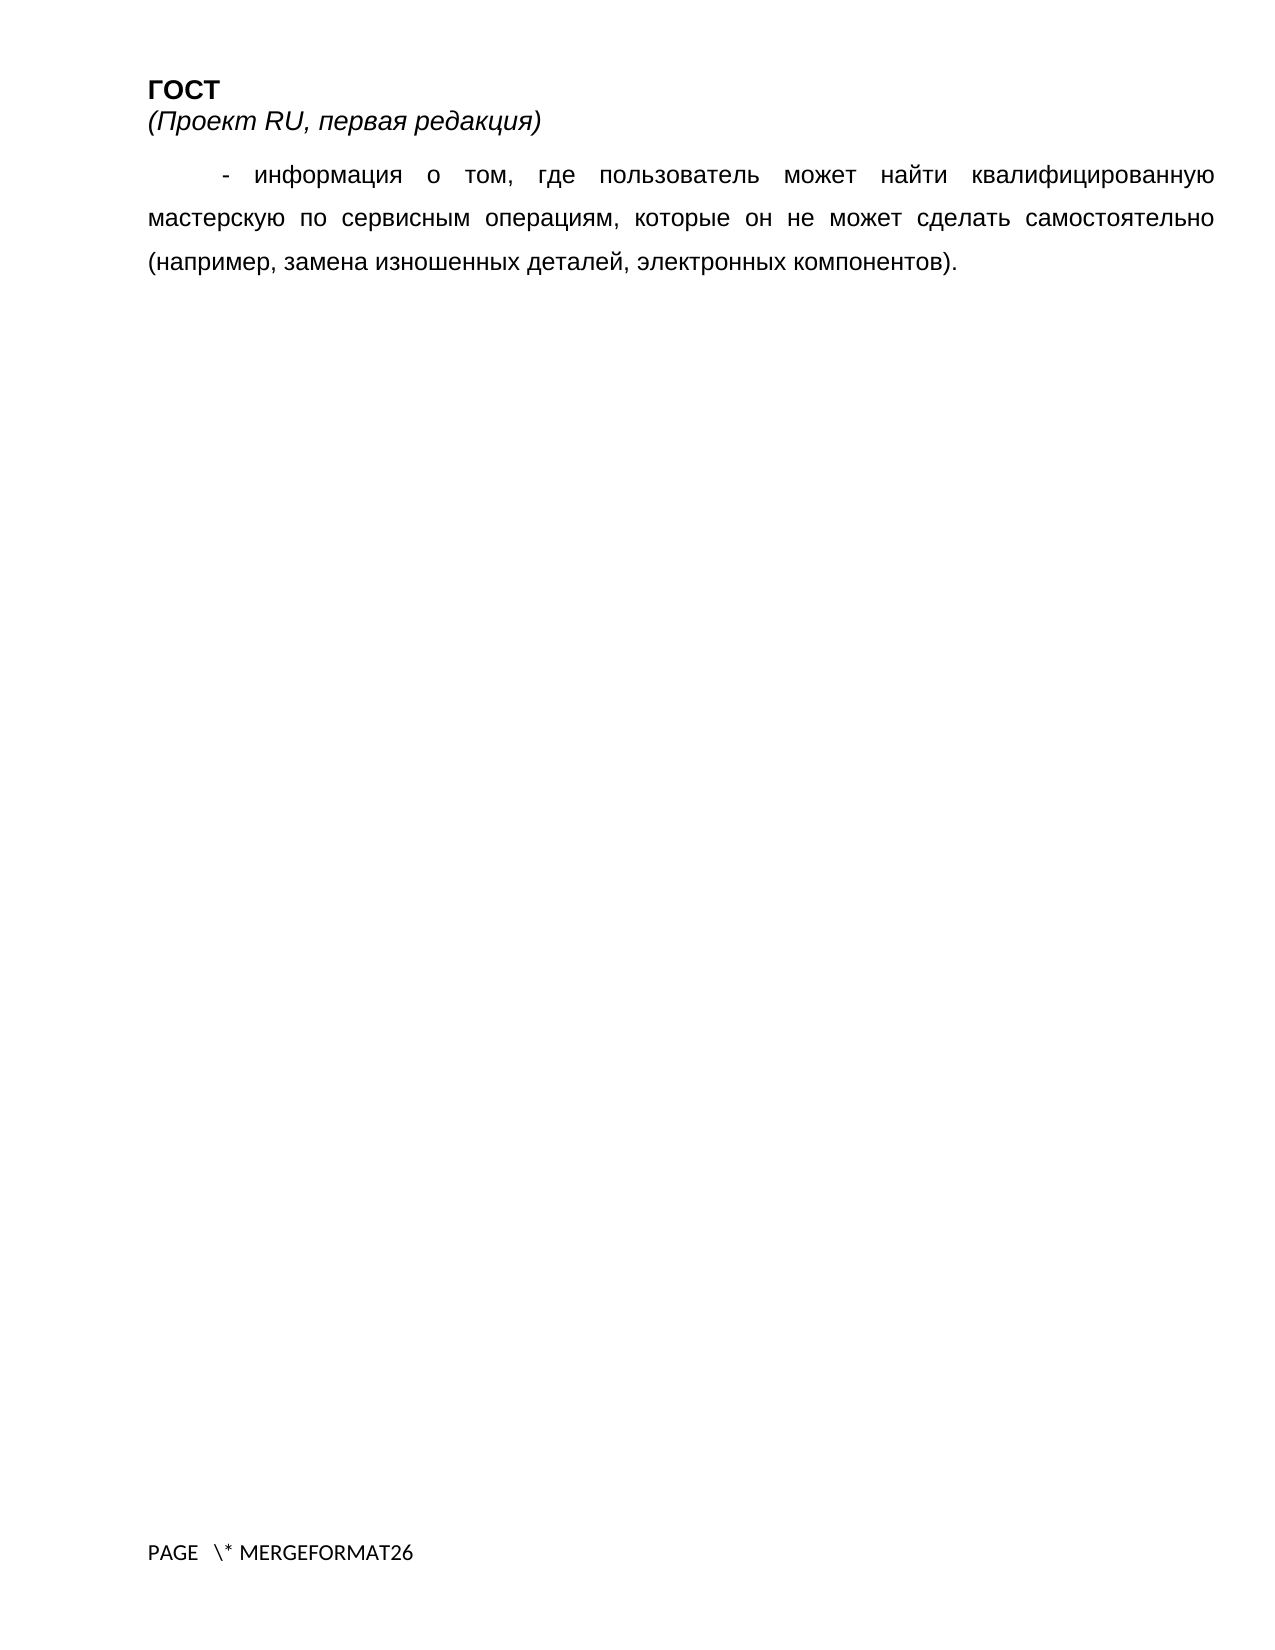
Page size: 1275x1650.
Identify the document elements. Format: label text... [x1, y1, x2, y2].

text - информация о том, где пользователь может найти квалифицированную мастерскую по сервисным операциям, которые он не может сделать самостоятельно (например, замена изношенных деталей, электронных компонентов). [148, 160, 1216, 275]
